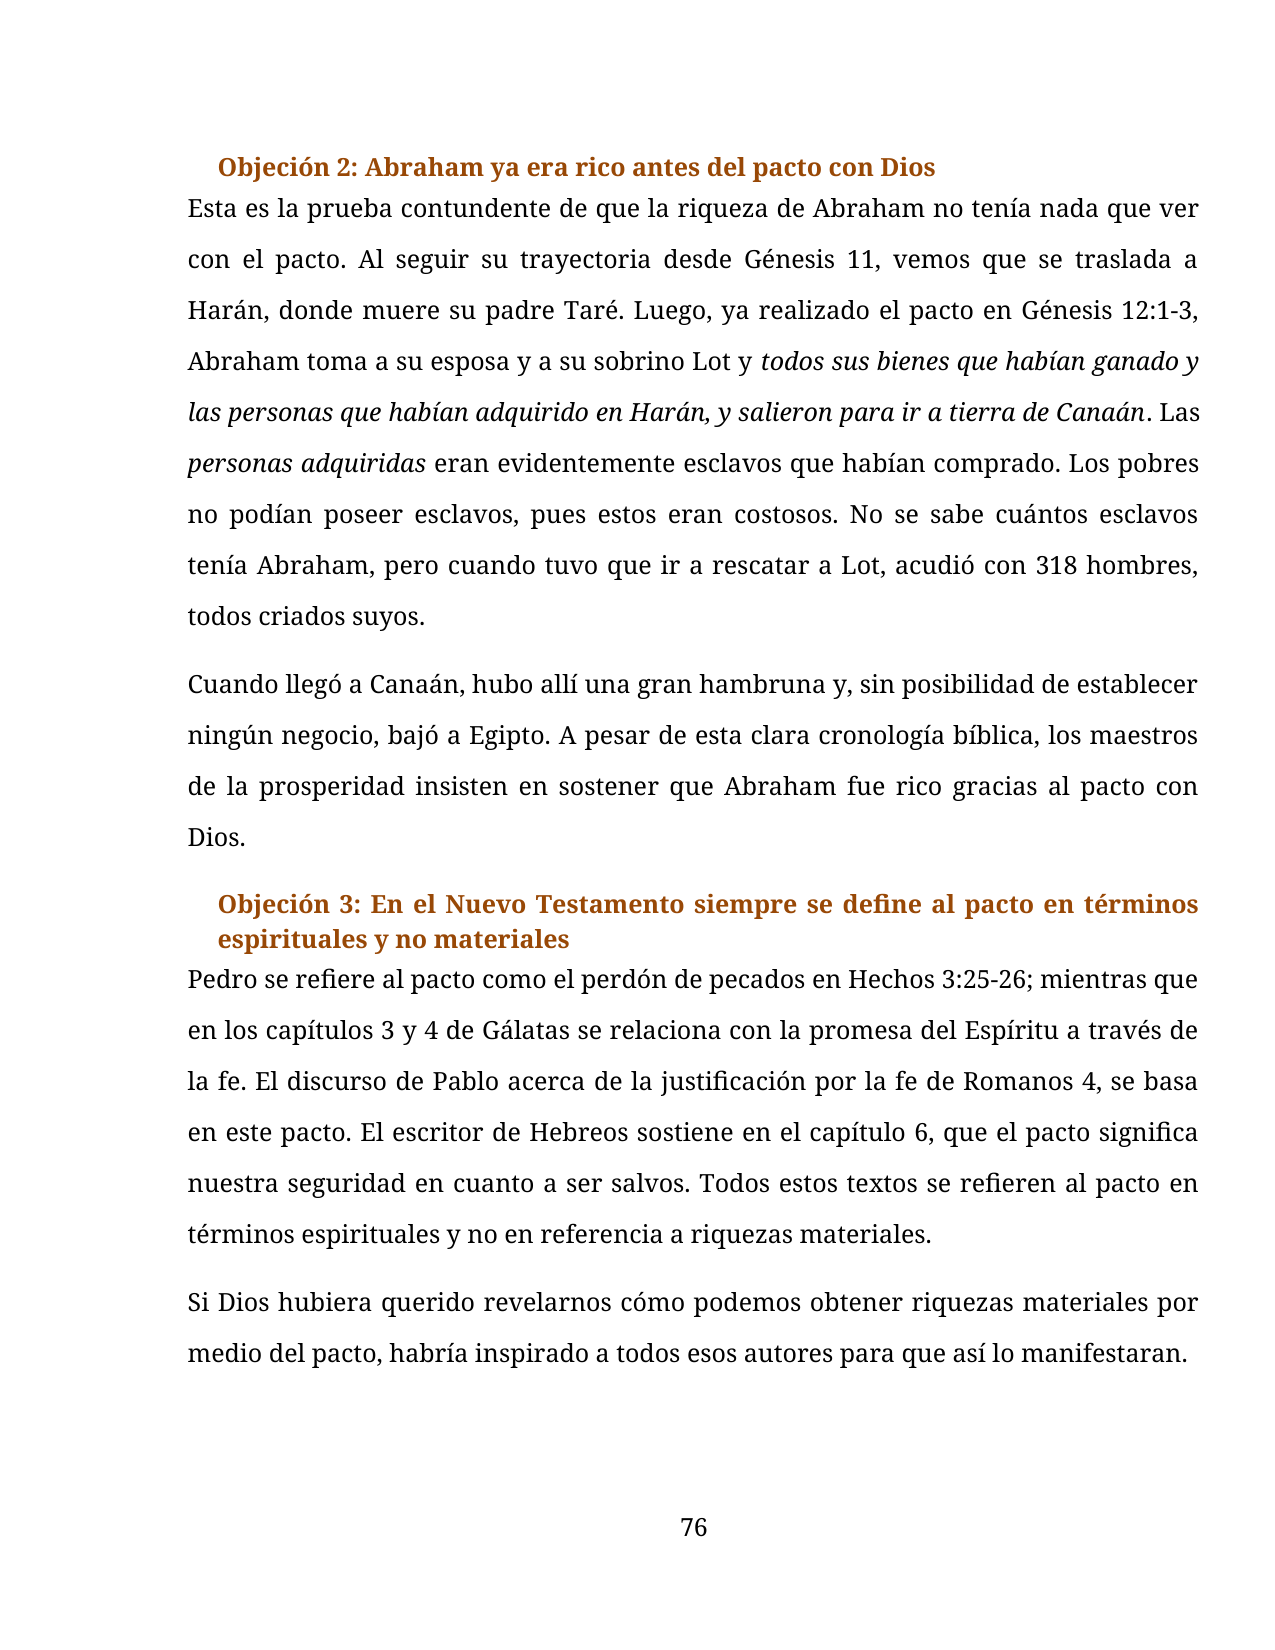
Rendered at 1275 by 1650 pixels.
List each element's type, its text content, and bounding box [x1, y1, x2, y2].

subtitle Objeción 2: Abraham ya era rico antes del pacto con Dios [217, 150, 1200, 184]
subtitle Objeción 3: En el Nuevo Testamento siempre se define al pacto en términos espirituales y no materiales [217, 887, 1200, 955]
text Si Dios hubiera querido revelarnos cómo podemos obtener riquezas materiales por medio del pacto, habría inspirado a todos esos autores para que así lo manifestaran. [187, 1284, 1200, 1369]
text Pedro se refiere al pacto como el perdón de pecados en Hechos 3:25-26; mientras que en los capítulos 3 y 4 de Gálatas se relaciona con la promesa del Espíritu a través de la fe. El discurso de Pablo acerca de la justificación por la fe de Romanos 4, se basa en este pacto. El escritor de Hebreos sostiene en el capítulo 6, que el pacto significa nuestra seguridad en cuanto a ser salvos. Todos estos textos se refieren al pacto en términos espirituales y no en referencia a riquezas materiales. [187, 962, 1200, 1251]
text Cuando llegó a Canaán, hubo allí una gran hambruna y, sin posibilidad de establecer ningún negocio, bajó a Egipto. A pesar de esta clara cronología bíblica, los maestros de la prosperidad insisten en sostener que Abraham fue rico gracias al pacto con Dios. [187, 666, 1200, 853]
text Esta es la prueba contundente de que la riqueza de Abraham no tenía nada que ver con el pacto. Al seguir su trayectoria desde Génesis 11, vemos que se traslada a Harán, donde muere su padre Taré. Luego, ya realizado el pacto en Génesis 12:1-3, Abraham toma a su esposa y a su sobrino Lot y todos sus bienes que habían ganado y las personas que habían adquirido en Harán, y salieron para ir a tierra de Canaán. Las personas adquiridas eran evidentemente esclavos que habían comprado. Los pobres no podían poseer esclavos, pues estos eran costosos. No se sabe cuántos esclavos tenía Abraham, pero cuando tuvo que ir a rescatar a Lot, acudió con 318 hombres, todos criados suyos. [187, 190, 1200, 633]
